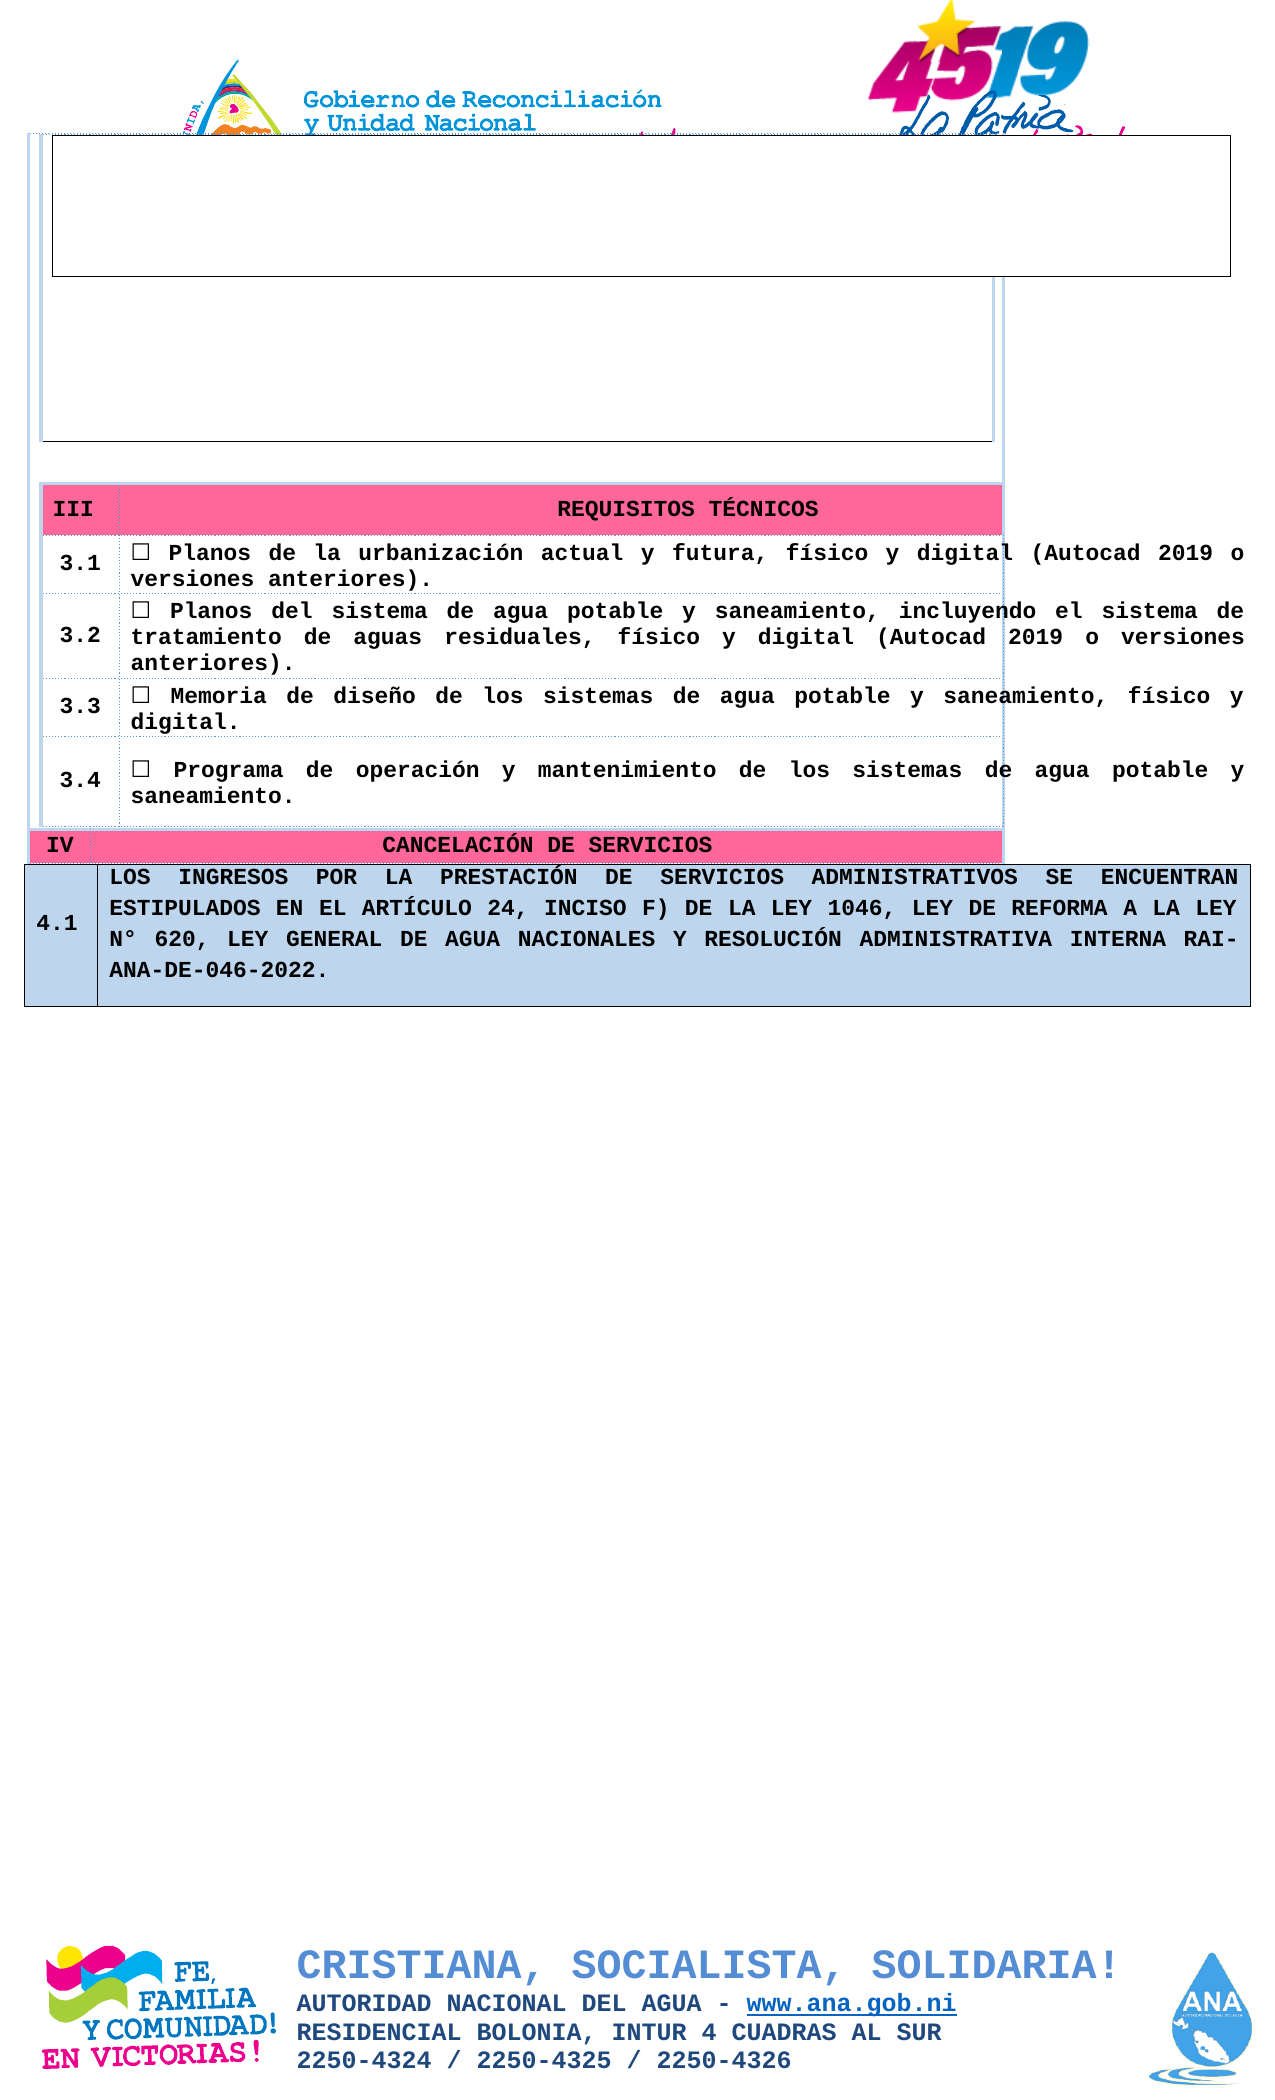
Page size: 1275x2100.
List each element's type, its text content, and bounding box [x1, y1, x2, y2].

picture [1134, 1945, 1275, 2099]
table_cell [30, 133, 1002, 827]
table_header 4.1 [25, 865, 97, 1006]
table_cell CANCELACIÓN DE SERVICIOS [91, 831, 1002, 863]
table_cell IV [30, 831, 91, 863]
table_header LOS INGRESOS POR LA PRESTACIÓN DE SERVICIOS ADMINISTRATIVOS SE ENCUENTRAN ESTIPULADOS EN EL ARTÍCULO 24, INCISO F) DE LA LEY 1046, LEY DE REFORMA A LA LEY N° 620, LEY GENERAL DE AGUA NACIONALES Y RESOLUCIÓN ADMINISTRATIVA INTERNA RAI-ANA-DE-046-2022. [98, 865, 1250, 1006]
